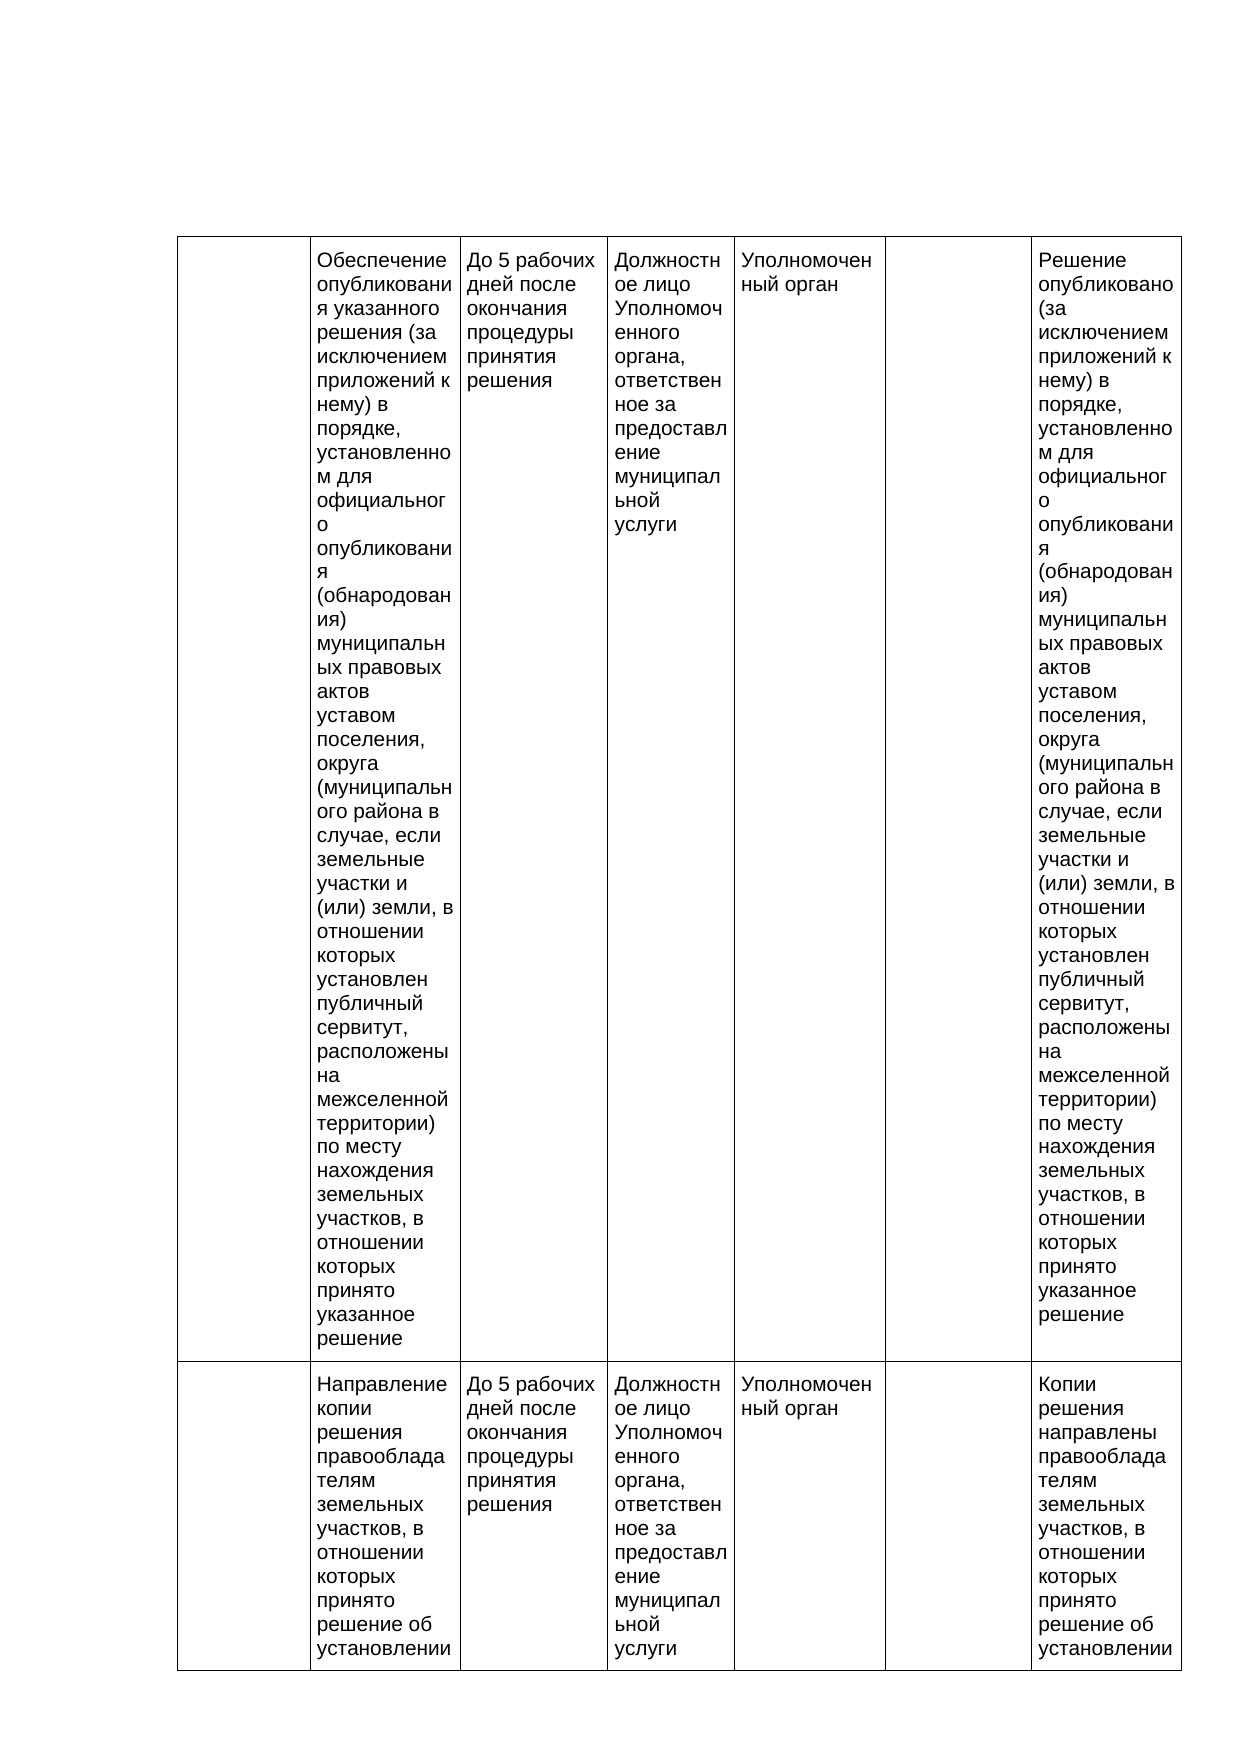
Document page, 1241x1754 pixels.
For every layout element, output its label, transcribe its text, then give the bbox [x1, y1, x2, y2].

table_cell [886, 1362, 1031, 1670]
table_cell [608, 237, 734, 1361]
table_cell [886, 237, 1031, 1361]
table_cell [311, 1362, 460, 1670]
table_cell [178, 237, 310, 1361]
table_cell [461, 1362, 607, 1670]
table_cell Решение опубликовано (за исключением приложений к нему) в порядке, установленном для официального опубликования (обнародования) муниципальных правовых актов уставом поселения, округа (муниципального района в случае, если земельные участки и (или) земли, в отношении которых установлен публичный сервитут, расположены на межселенной территории) по месту нахождения земельных участков, в отношении которых принято указанное решение [1032, 237, 1181, 1361]
table_cell [178, 1362, 310, 1670]
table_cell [461, 237, 607, 1361]
table_cell Обеспечение опубликования указанного решения (за исключением приложений к нему) в порядке, установленном для официального опубликования (обнародования) муниципальных правовых актов уставом поселения, округа (муниципального района в случае, если земельные участки и (или) земли, в отношении которых установлен публичный сервитут, расположены на межселенной территории) по месту нахождения земельных участков, в отношении которых принято указанное решение [311, 237, 460, 1361]
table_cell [1032, 1362, 1181, 1670]
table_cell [735, 1362, 885, 1670]
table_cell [608, 1362, 734, 1670]
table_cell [735, 237, 885, 1361]
